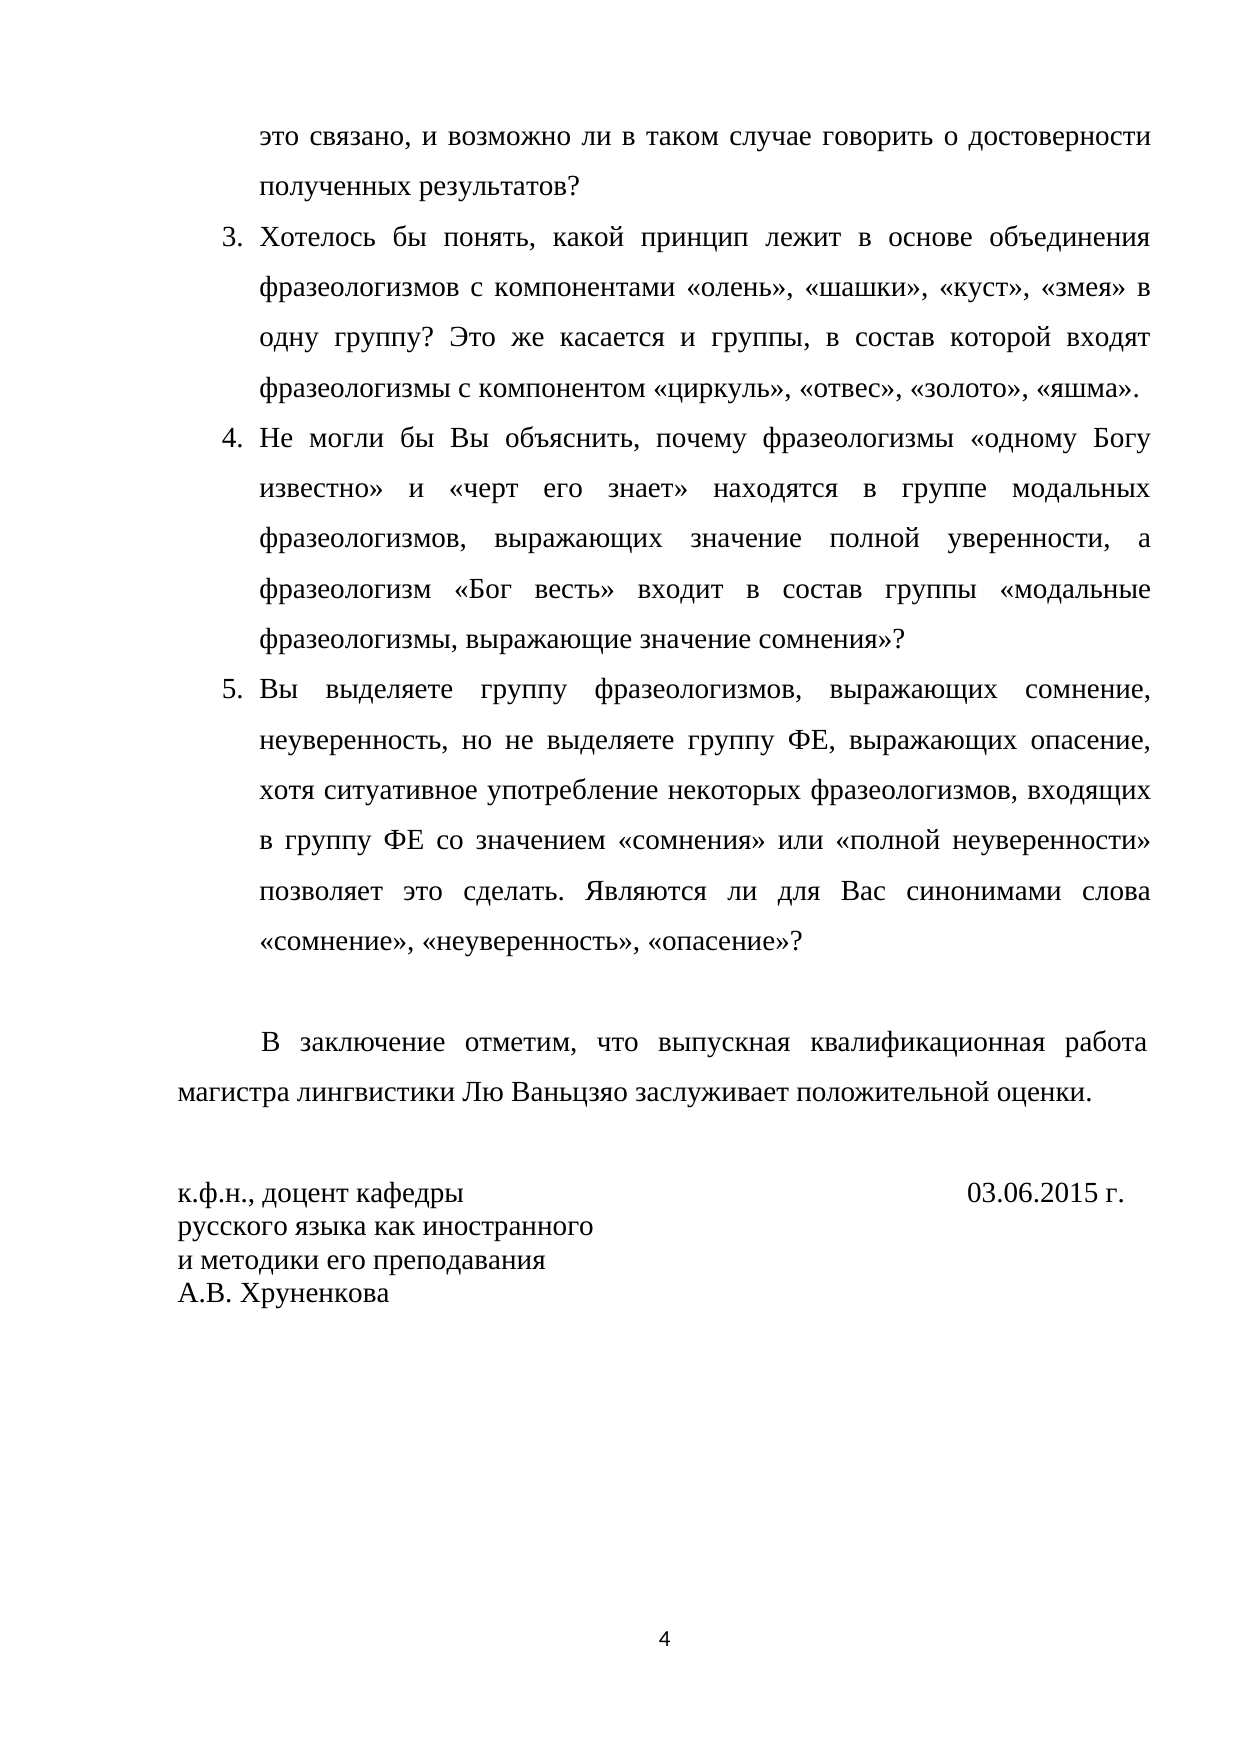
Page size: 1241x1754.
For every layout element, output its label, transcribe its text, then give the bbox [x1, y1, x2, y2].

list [222, 118, 1152, 202]
list Вы выделяете группу фразеологизмов, выражающих сомнение, неуверенность, но не выделяете группу ФЕ, выражающих опасение, хотя ситуативное употребление некоторых фразеологизмов, входящих в группу ФЕ со значением «сомнения» или «полной неуверенности» позволяет это сделать. Являются ли для Вас синонимами слова «сомнение», «неуверенность», «опасение»? [222, 672, 1152, 957]
list Хотелось бы понять, какой принцип лежит в основе объединения фразеологизмов с компонентами «олень», «шашки», «куст», «змея» в одну группу? Это же касается и группы, в состав которой входят фразеологизмы с компонентом «циркуль», «отвес», «золото», «яшма». [222, 219, 1152, 403]
text русского языка как иностранного [177, 1208, 1152, 1242]
list Не могли бы Вы объяснить, почему фразеологизмы «одному Богу известно» и «черт его знает» находятся в группе модальных фразеологизмов, выражающих значение полной уверенности, а фразеологизм «Бог весть» входит в состав группы «модальные фразеологизмы, выражающие значение сомнения»? [222, 420, 1152, 655]
text А.В. Хруненкова [177, 1275, 1152, 1309]
text и методики его преподавания [177, 1242, 1152, 1275]
text В заключение отметим, что выпускная квалификационная работа магистра лингвистики Лю Ваньцзяо заслуживает положительной оценки. [177, 1024, 1148, 1108]
text к.ф.н., доцент кафедры 03.06.2015 г. [177, 1175, 1152, 1208]
